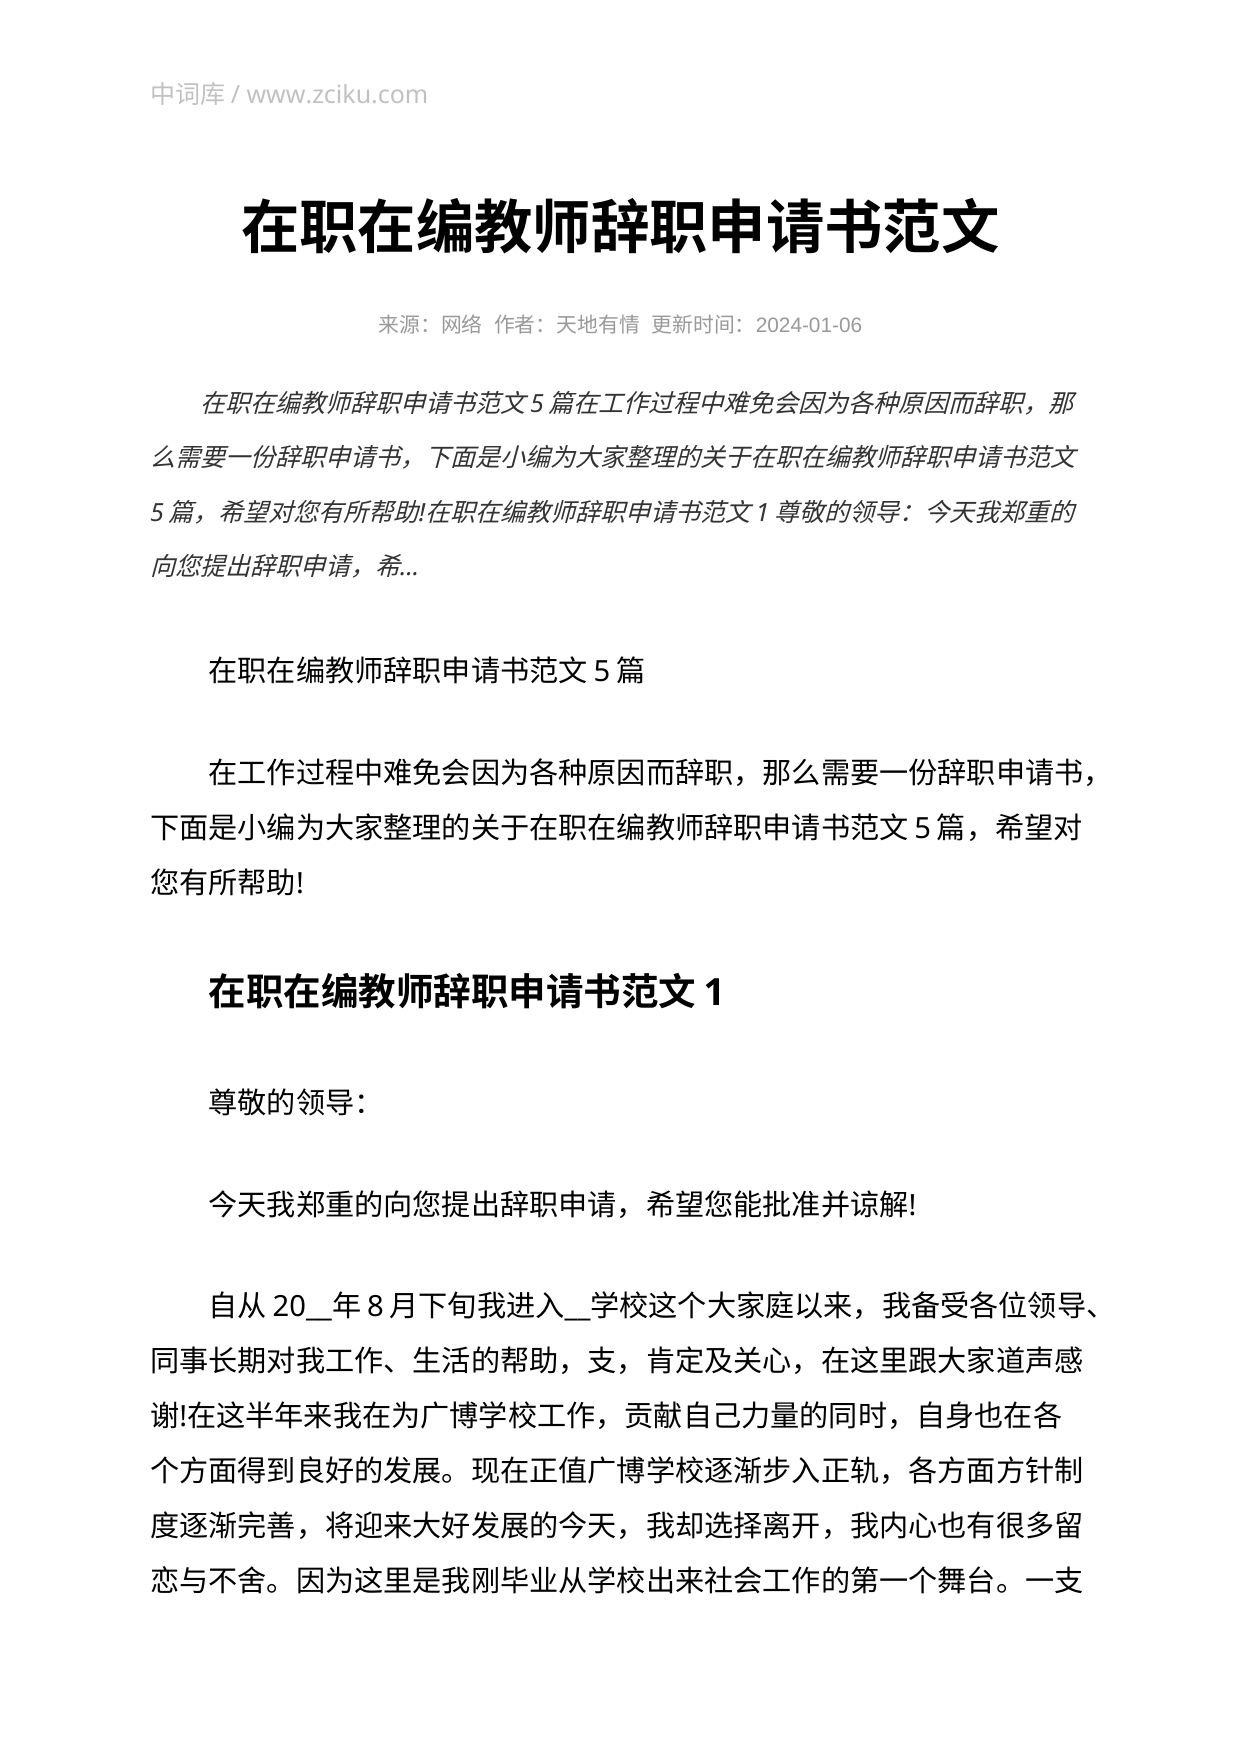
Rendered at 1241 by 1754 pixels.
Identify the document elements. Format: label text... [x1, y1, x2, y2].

text 在职在编教师辞职申请书范文5篇在工作过程中难免会因为各种原因而辞职，那么需要一份辞职申请书，下面是小编为大家整理的关于在职在编教师辞职申请书范文5篇，希望对您有所帮助!在职在编教师辞职申请书范文1尊敬的领导：今天我郑重的向您提出辞职申请，希... [150, 383, 1090, 583]
text 在职在编教师辞职申请书范文1 [150, 962, 1090, 1016]
subtitle 在职在编教师辞职申请书范文 [150, 181, 1090, 266]
text 来源：网络 作者：天地有情 更新时间：2024-01-06 [150, 313, 1090, 337]
text 在工作过程中难免会因为各种原因而辞职，那么需要一份辞职申请书，下面是小编为大家整理的关于在职在编教师辞职申请书范文5篇，希望对您有所帮助! [150, 750, 1090, 902]
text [150, 1283, 1090, 1600]
text 今天我郑重的向您提出辞职申请，希望您能批准并谅解! [150, 1181, 1090, 1223]
text 在职在编教师辞职申请书范文5篇 [150, 648, 1090, 690]
text 尊敬的领导： [150, 1079, 1090, 1122]
